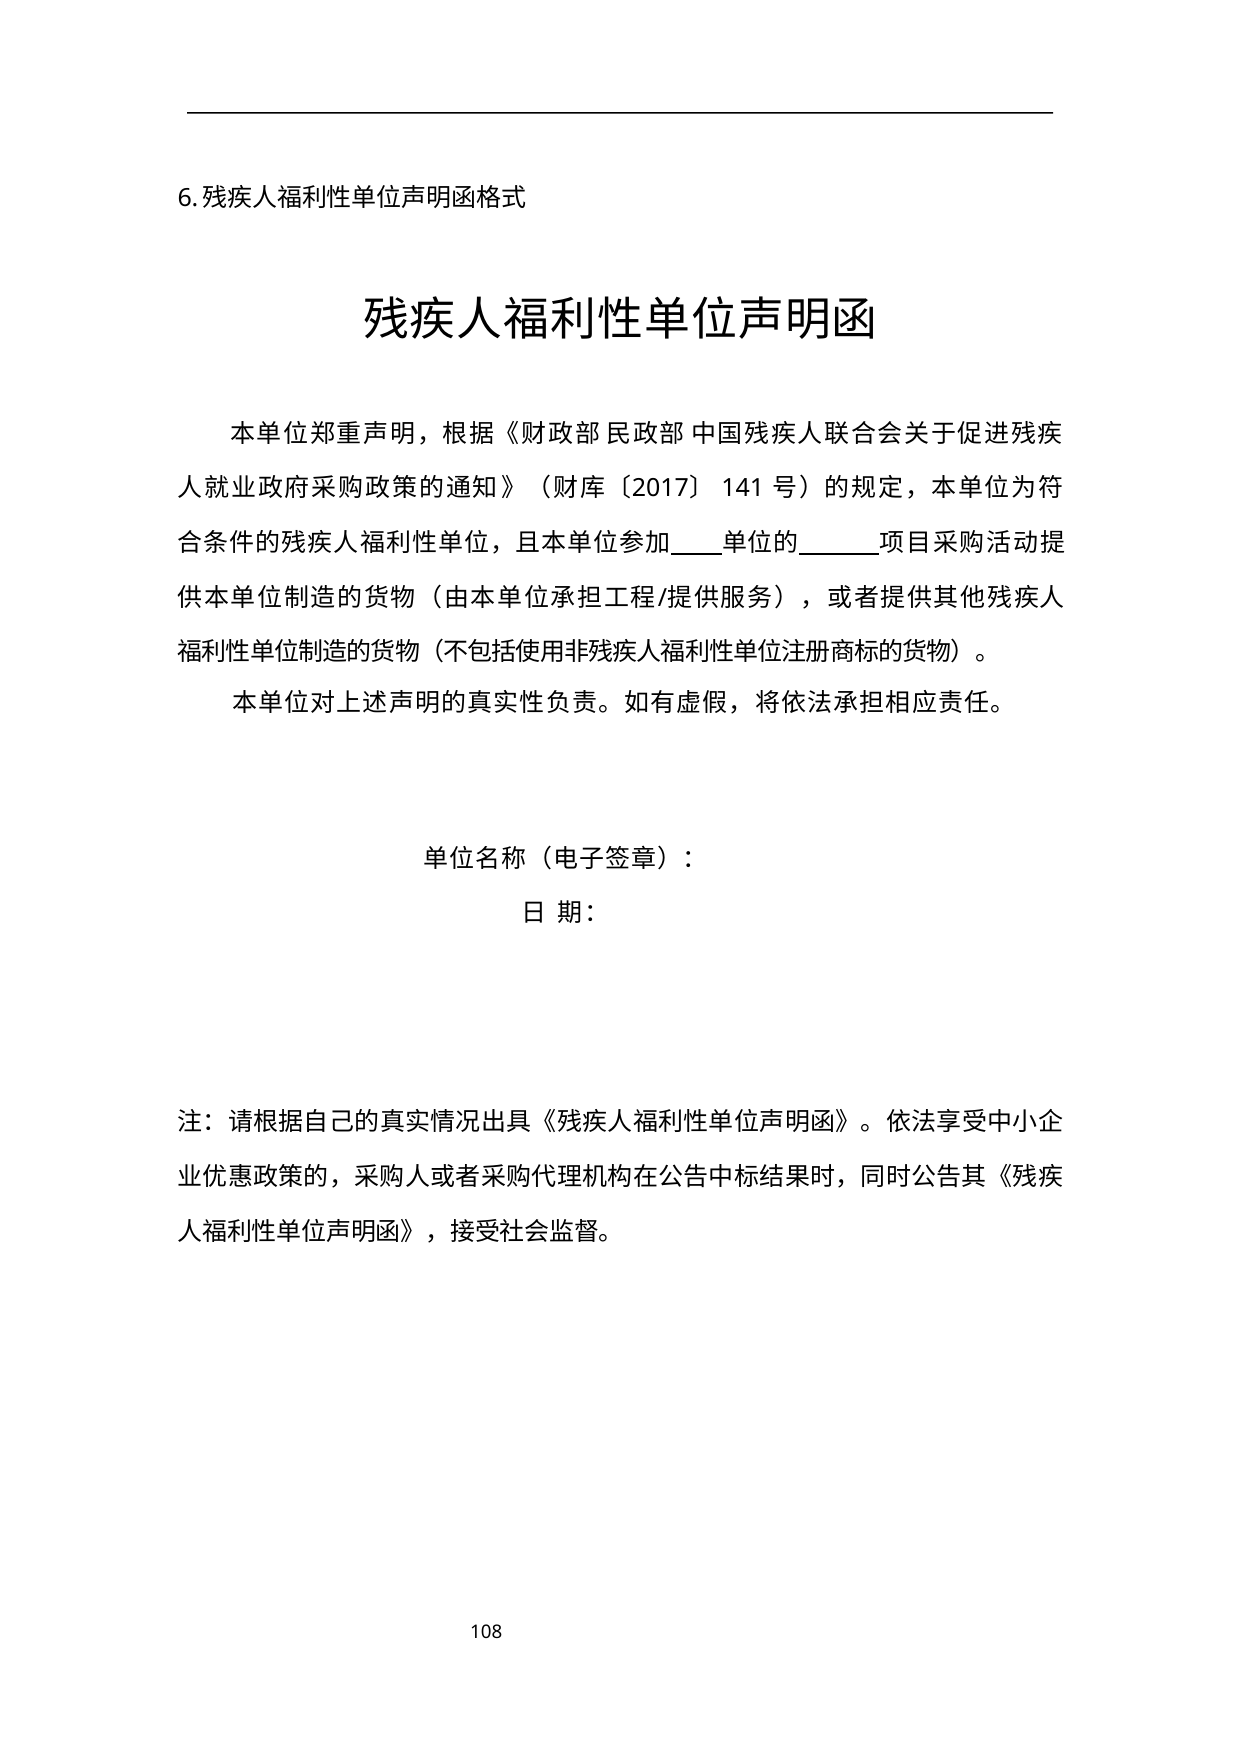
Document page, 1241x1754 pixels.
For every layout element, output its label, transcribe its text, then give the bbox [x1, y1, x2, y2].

subtitle 单位名称（电子签章）：日 期： [421, 838, 710, 929]
text 残疾人福利性单位声明函 [186, 282, 1054, 348]
subtitle 残疾人福利性单位声明函格式 [177, 177, 1121, 213]
subtitle 注：请根据自己的真实情况出具《残疾人福利性单位声明函》。依法享受中小企业优惠政策的，采购人或者采购代理机构在公告中标结果时，同时公告其《残疾人福利性单位声明函》，接受社会监督。 [177, 1102, 1064, 1247]
subtitle 本单位对上述声明的真实性负责。如有虚假，将依法承担相应责任。 [186, 686, 1061, 718]
subtitle 本单位郑重声明，根据《财政部 民政部 中国残疾人联合会关于促进残疾人就业政府采购政策的通知》（财库〔2017〕 141 号）的规定，本单位为符合条件的残疾人福利性单位，且本单位参加 单位的 项目采购活动提供本单位制造的货物（由本单位承担工程/提供服务），或者提供其他残疾人福利性单位制造的货物（不包括使用非残疾人福利性单位注册商标的货物）。 [177, 413, 1065, 668]
